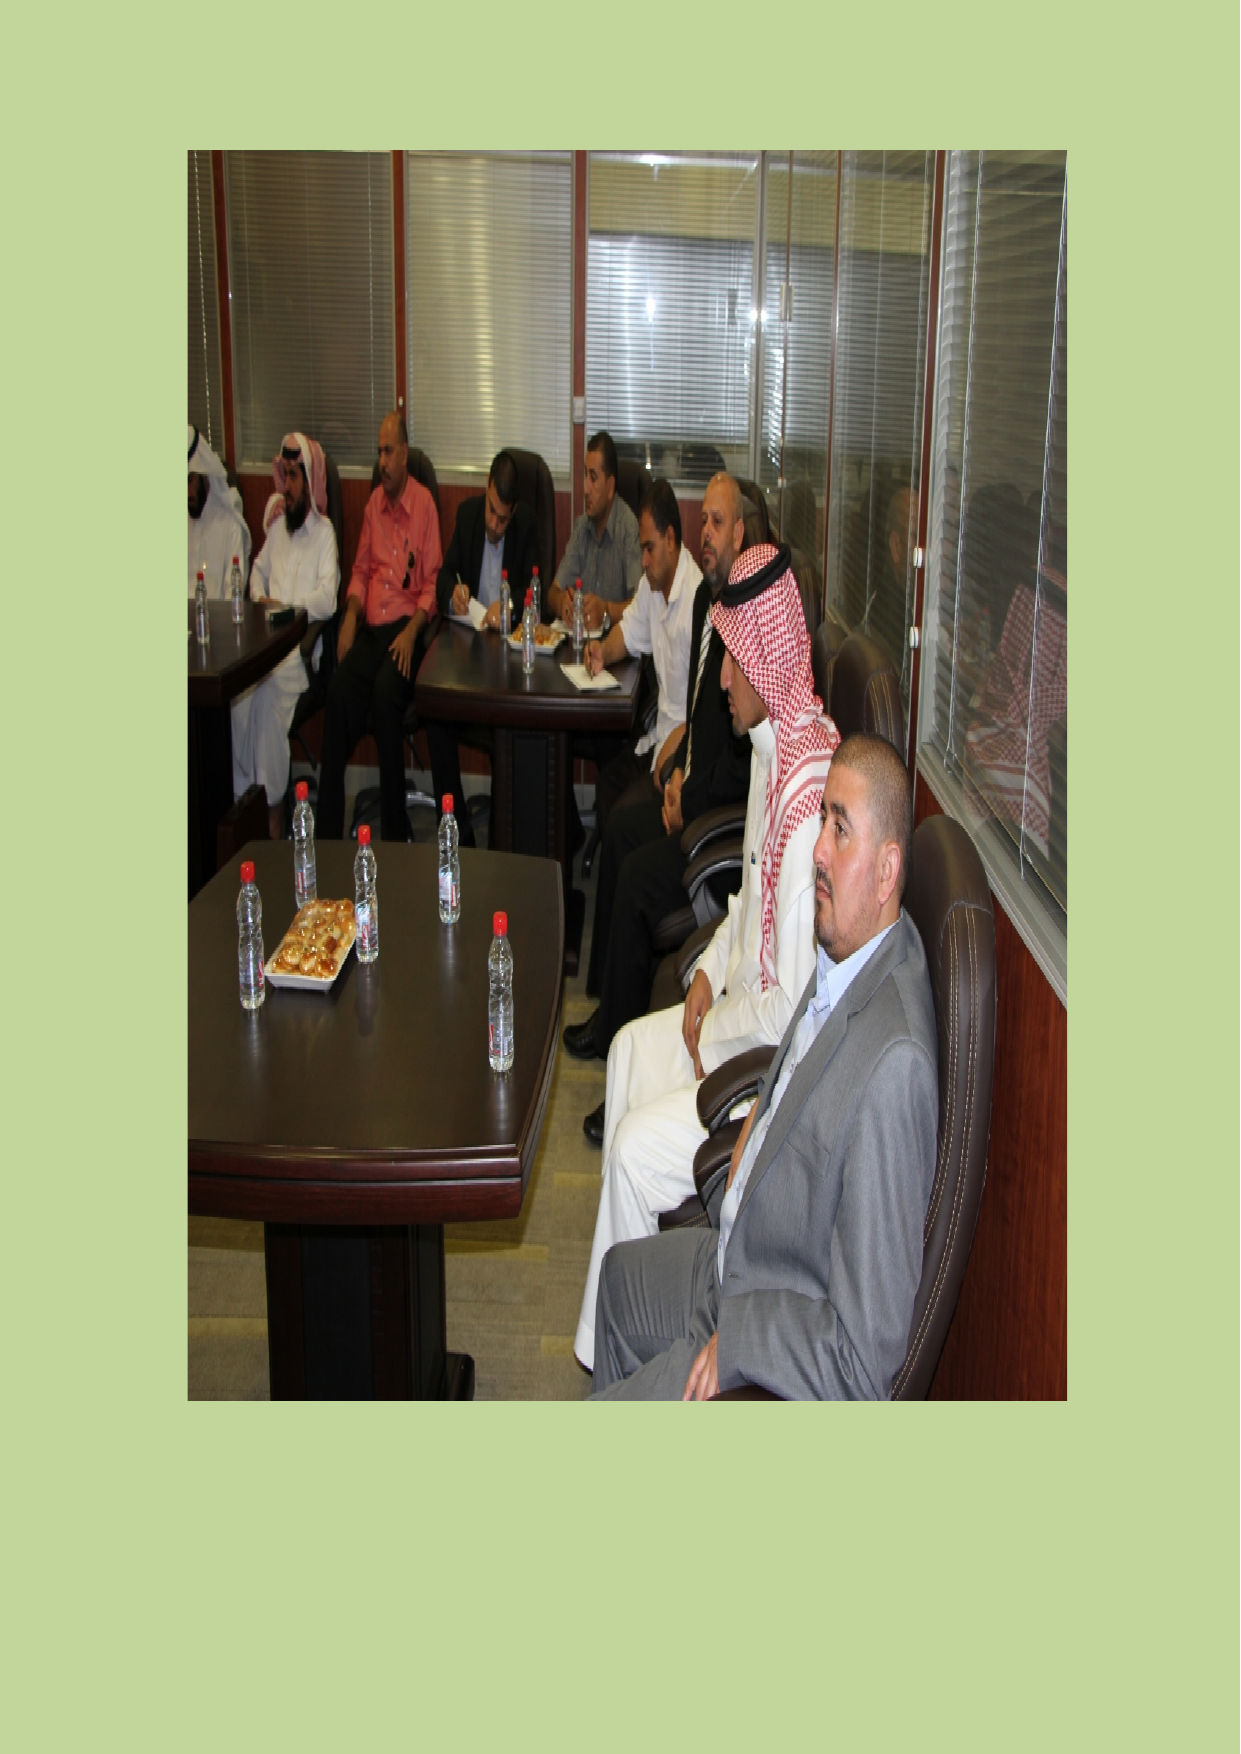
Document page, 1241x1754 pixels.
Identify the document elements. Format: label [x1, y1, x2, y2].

picture [187, 150, 1068, 1401]
